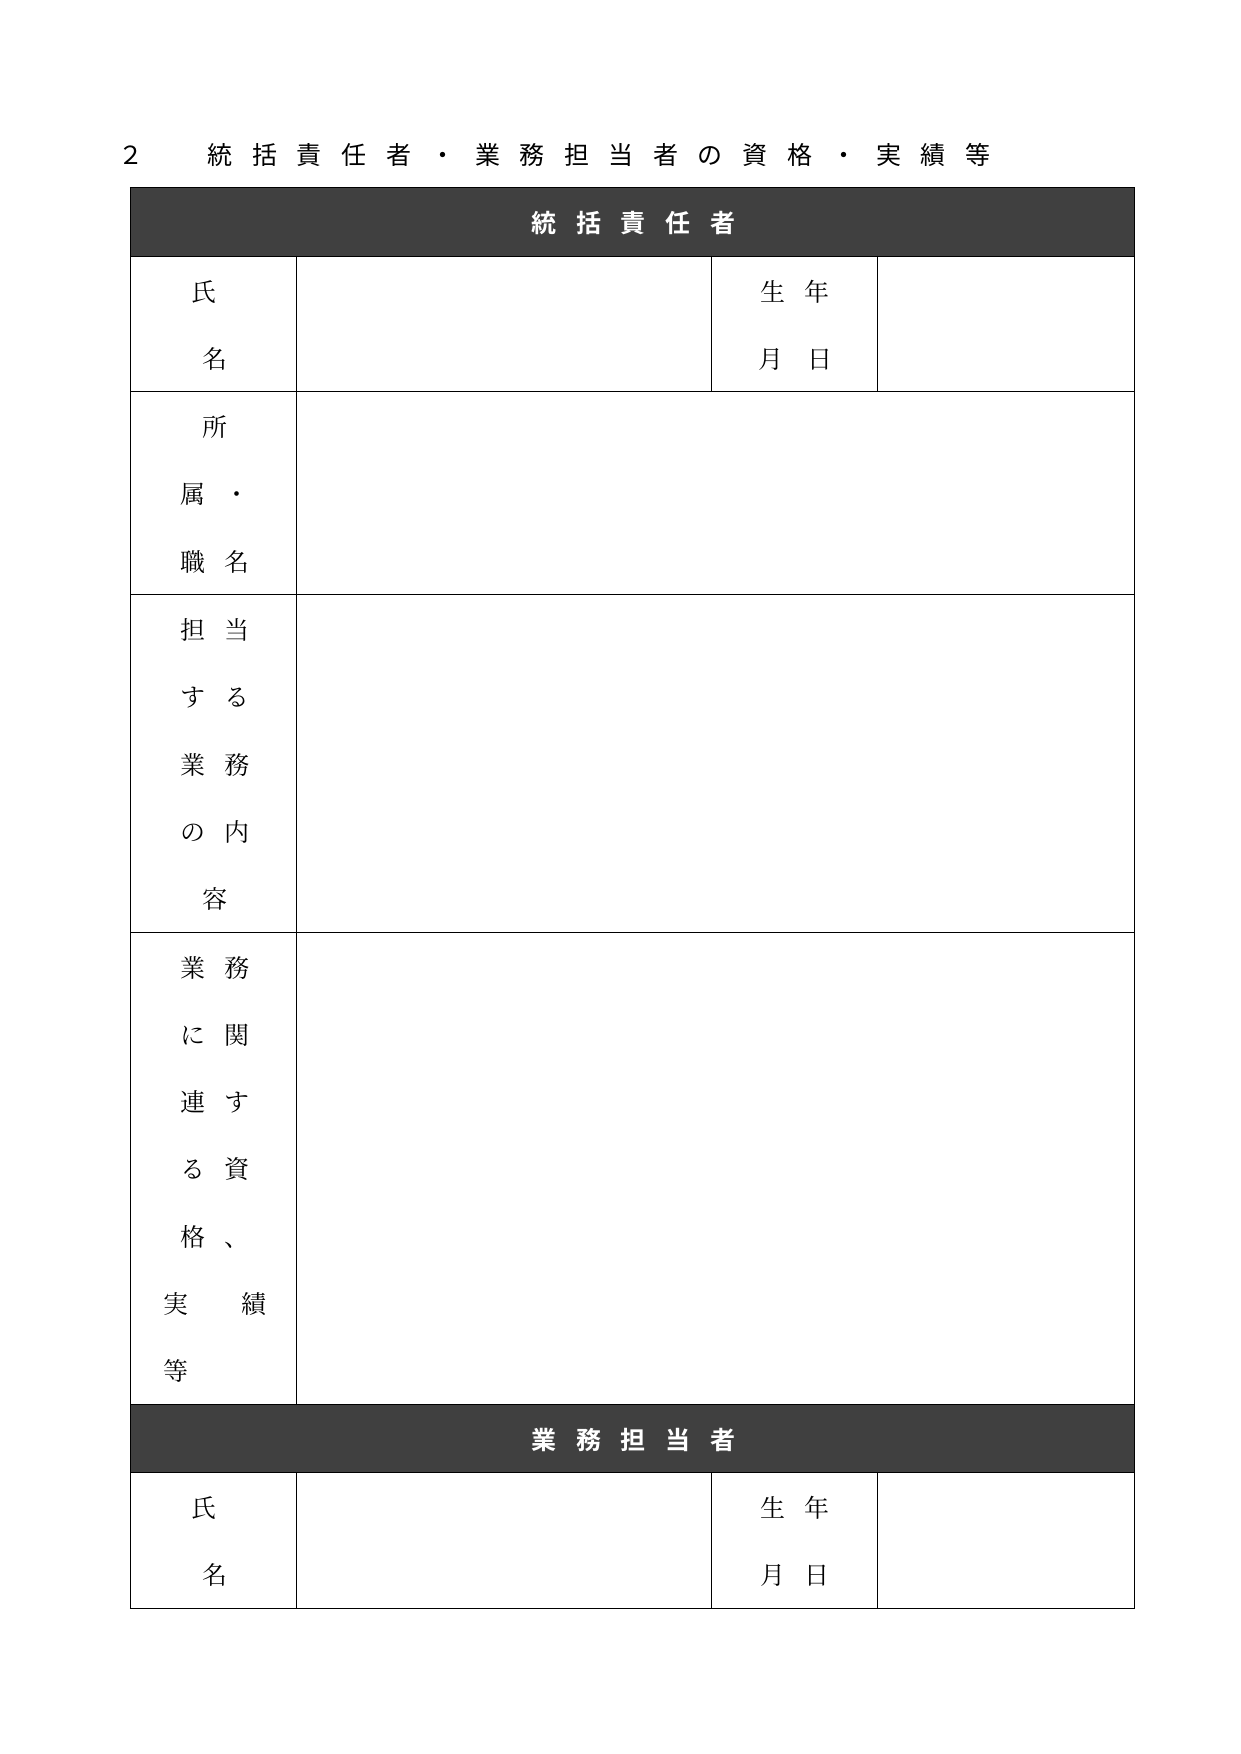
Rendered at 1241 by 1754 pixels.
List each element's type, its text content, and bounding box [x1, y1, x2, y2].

table_cell 業務に関連する資格、 実績等 [131, 933, 296, 1404]
table_cell [297, 257, 711, 391]
table_cell 業務担当者 [131, 1405, 1134, 1472]
table_cell [878, 1473, 1134, 1608]
table_cell [878, 257, 1134, 391]
table_cell 担当する 業務の内容 [131, 595, 296, 932]
text ２ 統括責任者・業務担当者の資格・実績等 [118, 120, 1122, 187]
table_cell [297, 1473, 711, 1608]
table_cell 氏名 [131, 1473, 296, 1608]
table_cell [297, 595, 1134, 932]
table_cell 生年月日 [712, 1473, 877, 1608]
table_cell [297, 933, 1134, 1404]
table_header 統括責任者 [131, 188, 1134, 256]
table_cell 生年月日 [712, 257, 877, 391]
table_cell 氏名 [131, 257, 296, 391]
table_cell 所属・職名 [131, 392, 296, 594]
table_cell [297, 392, 1134, 594]
